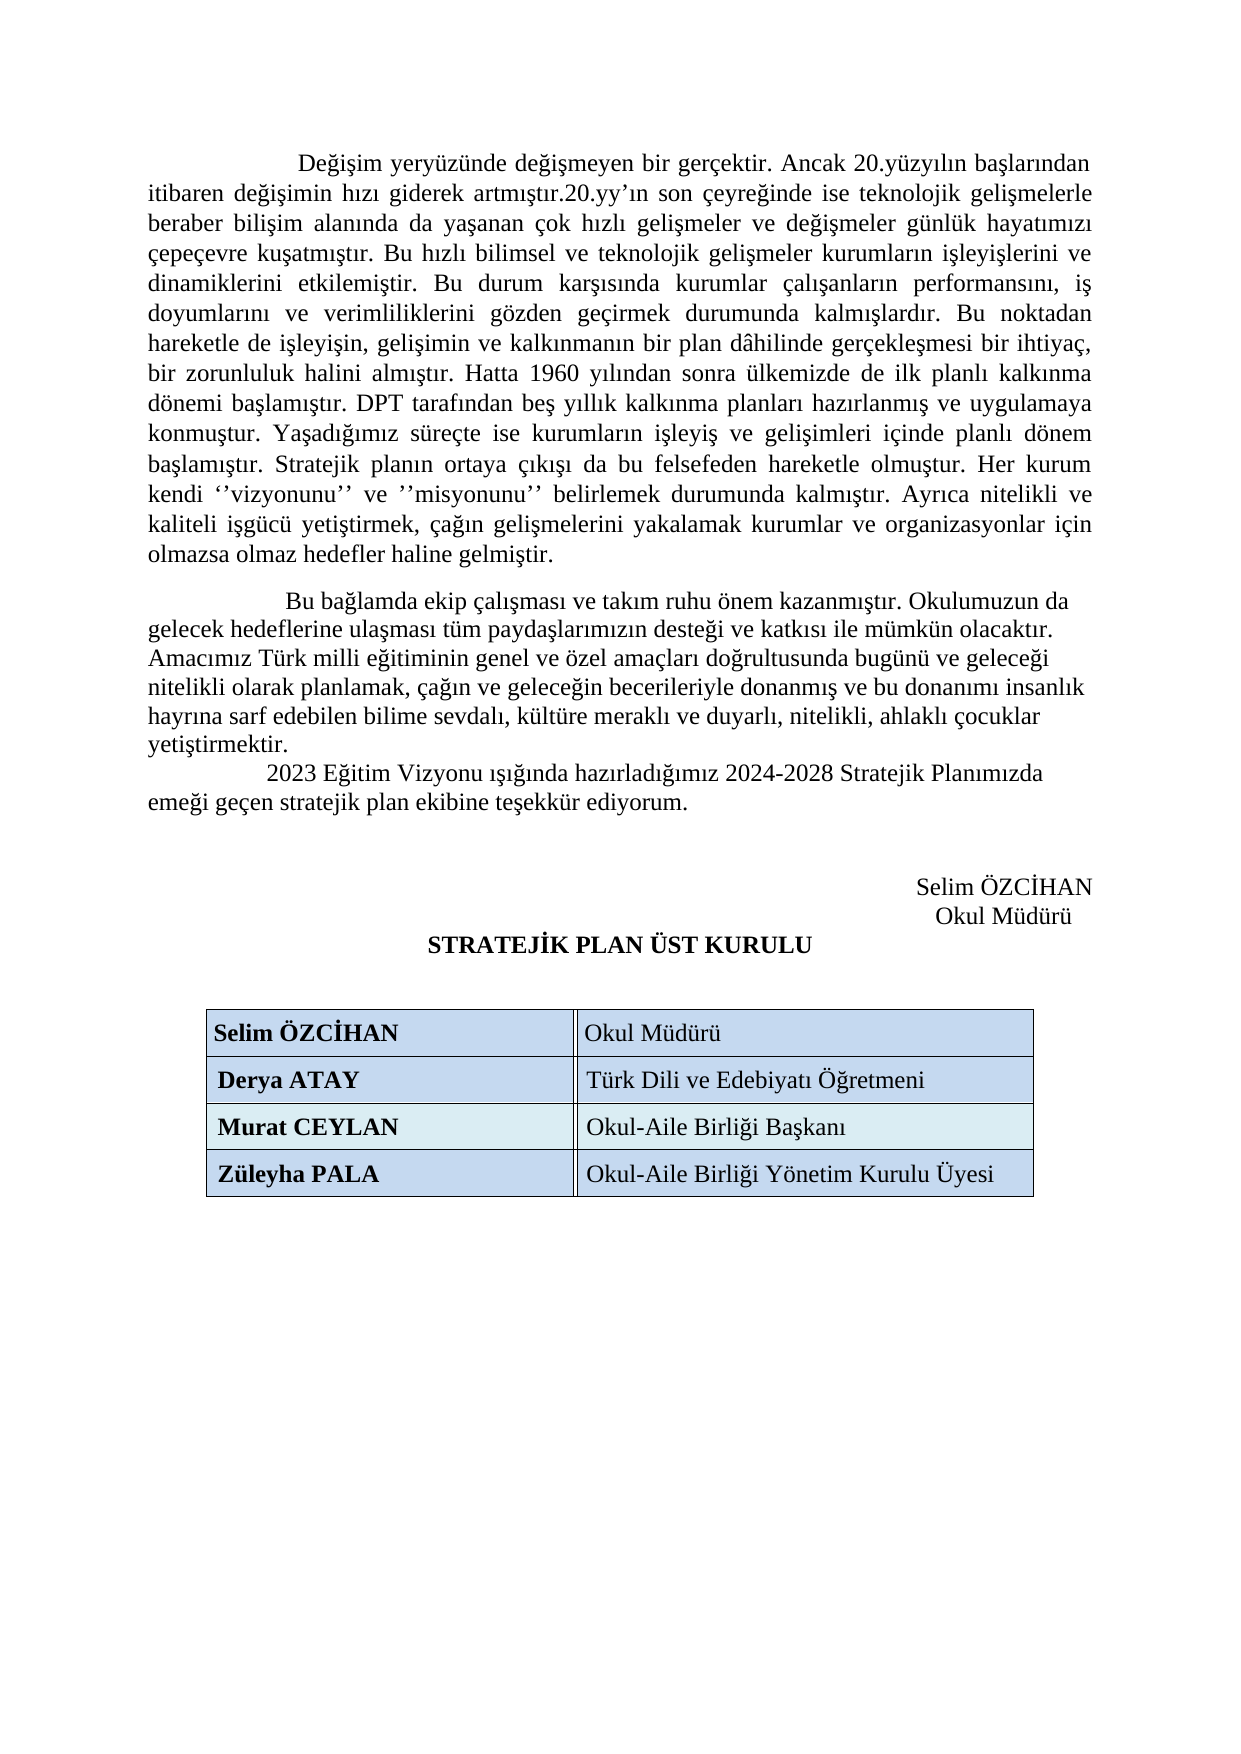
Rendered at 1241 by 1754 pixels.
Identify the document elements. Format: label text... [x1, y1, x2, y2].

table_cell Murat CEYLAN [207, 1104, 573, 1149]
text Selim ÖZCİHAN [148, 844, 1093, 901]
table_header Selim ÖZCİHAN [207, 1010, 573, 1056]
table_header Okul Müdürü [578, 1010, 1033, 1056]
text 2023 Eğitim Vizyonu ışığında hazırladığımız 2024-2028 Stratejik Planımızda emeği geçen stratejik plan ekibine teşekkür ediyorum. [148, 758, 1093, 816]
table_cell Türk Dili ve Edebiyatı Öğretmeni [578, 1057, 1033, 1102]
table_cell Okul-Aile Birliği Yönetim Kurulu Üyesi [578, 1150, 1033, 1196]
table_cell Züleyha PALA [207, 1150, 573, 1196]
text Okul Müdürü [148, 901, 1093, 930]
text N ÇALIŞMA EKİBİ [148, 1025, 1093, 1226]
text Değişim yeryüzünde değişmeyen bir gerçektir. Ancak 20.yüzyılın başlarından itibaren değişimin hızı giderek artmıştır.20.yy’ın son çeyreğinde ise teknolojik gelişmelerle beraber bilişim alanında da yaşanan çok hızlı gelişmeler ve değişmeler günlük hayatımızı çepeçevre kuşatmıştır. Bu hızlı bilimsel ve teknolojik gelişmeler kurumların işleyişlerini ve dinamiklerini etkilemiştir. Bu durum karşısında kurumlar çalışanların performansını, iş doyumlarını ve verimliliklerini gözden geçirmek durumunda kalmışlardır. Bu noktadan hareketle de işleyişin, gelişimin ve kalkınmanın bir plan dâhilinde gerçekleşmesi bir ihtiyaç, bir zorunluluk halini almıştır. Hatta 1960 yılından sonra ülkemizde de ilk planlı kalkınma dönemi başlamıştır. DPT tarafından beş yıllık kalkınma planları hazırlanmış ve uygulamaya konmuştur. Yaşadığımız süreçte ise kurumların işleyiş ve gelişimleri içinde planlı dönem başlamıştır. Stratejik planın ortaya çıkışı da bu felsefeden hareketle olmuştur. Her kurum kendi ‘’vizyonunu’’ ve ’’misyonunu’’ belirlemek durumunda kalmıştır. Ayrıca nitelikli ve kaliteli işgücü yetiştirmek, çağın gelişmelerini yakalamak kurumlar ve organizasyonlar için olmazsa olmaz hedefler haline gelmiştir. [148, 148, 1093, 568]
text Bu bağlamda ekip çalışması ve takım ruhu önem kazanmıştır. Okulumuzun da gelecek hedeflerine ulaşması tüm paydaşlarımızın desteği ve katkısı ile mümkün olacaktır. Amacımız Türk milli eğitiminin genel ve özel amaçları doğrultusunda bugünü ve geleceği nitelikli olarak planlamak, çağın ve geleceğin becerileriyle donanmış ve bu donanımı insanlık hayrına sarf edebilen bilime sevdalı, kültüre meraklı ve duyarlı, nitelikli, ahlaklı çocuklar yetiştirmektir. [148, 586, 1093, 758]
table_cell Derya ATAY [207, 1057, 573, 1102]
table_cell Okul-Aile Birliği Başkanı [578, 1104, 1033, 1149]
text STRATEJİK PLAN ÜST KURULU [148, 930, 1093, 959]
